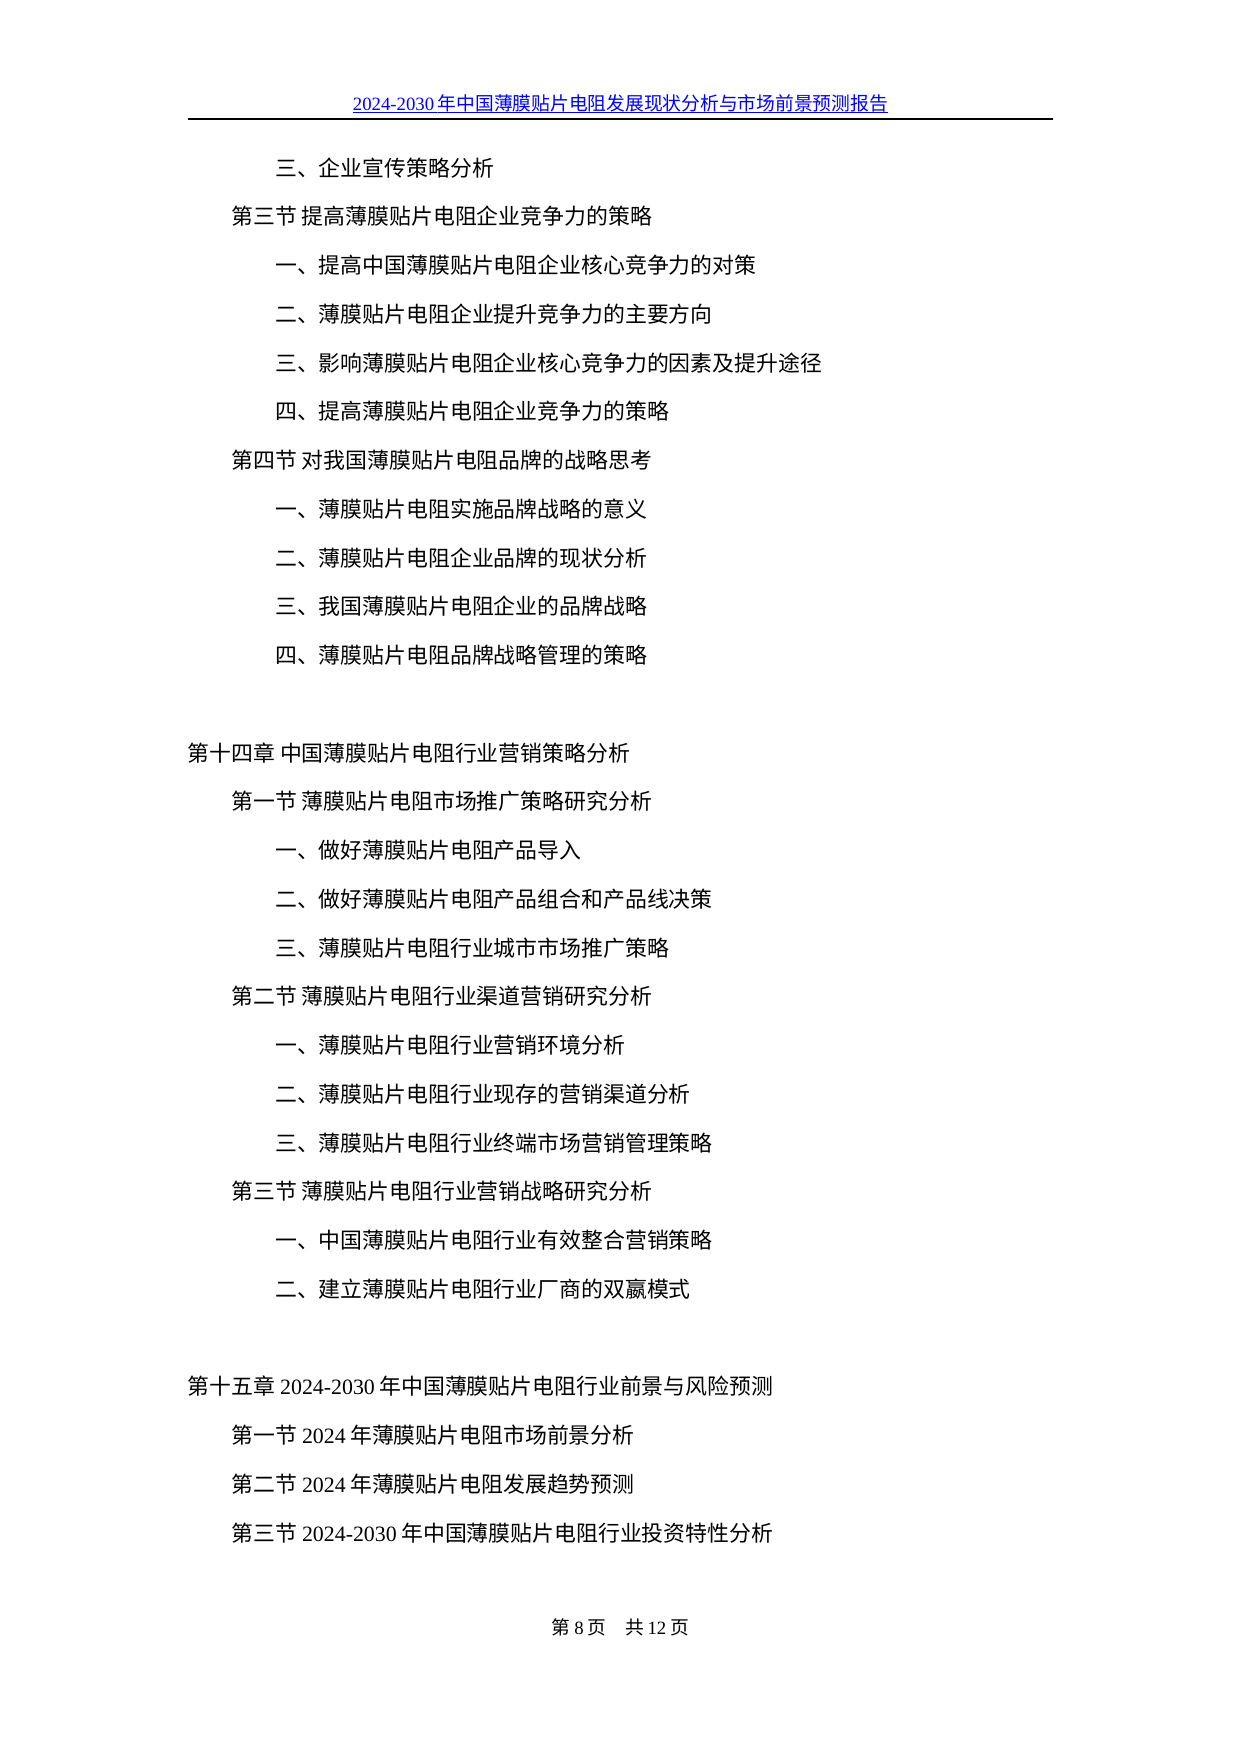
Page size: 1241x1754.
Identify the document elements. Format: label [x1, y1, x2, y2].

text [187, 150, 1053, 1548]
